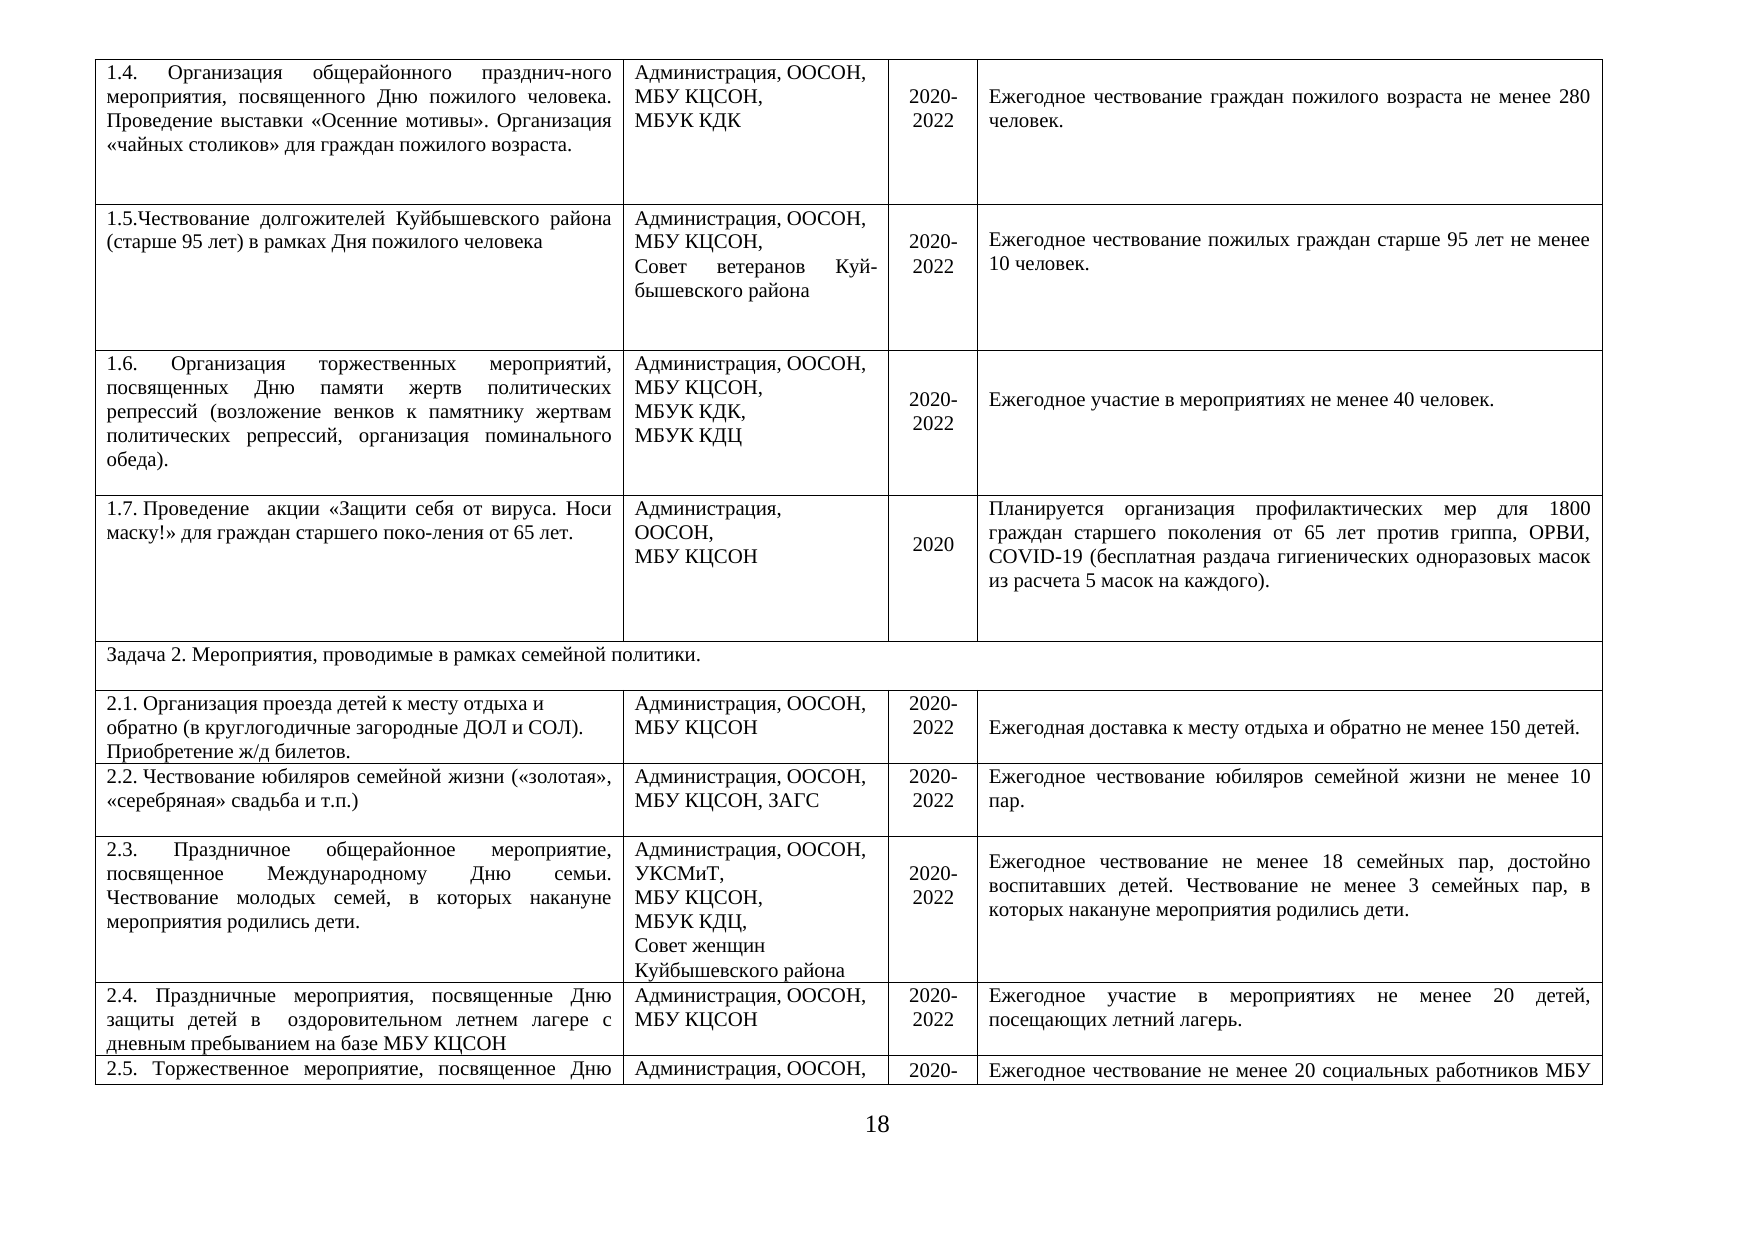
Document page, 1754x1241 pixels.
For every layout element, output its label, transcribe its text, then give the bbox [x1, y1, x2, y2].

table_cell Задача 2. Мероприятия, проводимые в рамках семейной политики. [96, 642, 1602, 690]
table_cell 2.4. Праздничные мероприятия, посвященные Дню защиты детей в оздоровительном летнем лагере с дневным пребыванием на базе МБУ КЦСОН [96, 983, 623, 1055]
table_cell 2.1. Организация проезда детей к месту отдыха и обратно (в круглогодичные загородные ДОЛ и СОЛ). Приобретение ж/д билетов. [96, 691, 623, 763]
table_cell Администрация, ООСОН, МБУ КЦСОН, МБУК КДК, МБУК КДЦ [624, 351, 888, 495]
table_cell 2020 [889, 496, 977, 641]
table_cell Ежегодное участие в мероприятиях не менее 20 детей, посещающих летний лагерь. [978, 983, 1602, 1055]
table_cell Администрация, ООСОН, МБУ КЦСОН, Совет ветеранов Куй-бышевского района [624, 205, 888, 350]
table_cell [624, 1056, 888, 1084]
table_cell Администрация, ООСОН, МБУ КЦСОН [624, 496, 888, 641]
table_cell 2020-2022 [889, 1056, 977, 1084]
table_cell Ежегодное участие в мероприятиях не менее 40 человек. [978, 351, 1602, 495]
table_cell 1.5.Чествование долгожителей Куйбышевского района (старше 95 лет) в рамках Дня пожилого человека [96, 205, 623, 350]
table_cell Администрация, ООСОН, УКСМиТ, МБУ КЦСОН, МБУК КДЦ, Совет женщин Куйбышевского района [624, 837, 888, 982]
table_cell 2020-2022 [889, 351, 977, 495]
table_cell 2020-2022 [889, 764, 977, 836]
table_cell Ежегодное чествование не менее 18 семейных пар, достойно воспитавших детей. Чествование не менее 3 семейных пар, в которых накануне мероприятия родились дети. [978, 837, 1602, 982]
table_cell Администрация, ООСОН, МБУ КЦСОН [624, 691, 888, 763]
table_cell Ежегодное чествование пожилых граждан старше 95 лет не менее 10 человек. [978, 205, 1602, 350]
table_cell Ежегодное чествование граждан пожилого возраста не менее 280 человек. [978, 60, 1602, 204]
table_cell 1.4. Организация общерайонного празднич-ного мероприятия, посвященного Дню пожилого человека. Проведение выставки «Осенние мотивы». Организация «чайных столиков» для граждан пожилого возраста. [96, 60, 623, 204]
table_cell 2020-2022 [889, 691, 977, 763]
table_cell 2020-2022 [889, 60, 977, 204]
table_cell Администрация, ООСОН, МБУ КЦСОН [624, 983, 888, 1055]
table_cell 2020-2022 [889, 983, 977, 1055]
table_cell 1.7. Проведение акции «Защити себя от вируса. Носи маску!» для граждан старшего поко-ления от 65 лет. [96, 496, 623, 641]
table_cell Администрация, ООСОН, МБУ КЦСОН, МБУК КДК [624, 60, 888, 204]
table_cell 2.3. Праздничное общерайонное мероприятие, посвященное Международному Дню семьи. Чествование молодых семей, в которых накануне мероприятия родились дети. [96, 837, 623, 982]
table_cell Планируется организация профилактических мер для 1800 граждан старшего поколения от 65 лет против гриппа, ОРВИ, COVID-19 (бесплатная раздача гигиенических одноразовых масок из расчета 5 масок на каждого). [978, 496, 1602, 641]
table_cell 2.2. Чествование юбиляров семейной жизни («золотая», «серебряная» свадьба и т.п.) [96, 764, 623, 836]
table_cell Ежегодное чествование юбиляров семейной жизни не менее 10 пар. [978, 764, 1602, 836]
table_cell Ежегодная доставка к месту отдыха и обратно не менее 150 детей. [978, 691, 1602, 763]
table_cell 2020-2022 [889, 205, 977, 350]
table_cell 1.6. Организация торжественных мероприятий, посвященных Дню памяти жертв политических репрессий (возложение венков к памятнику жертвам политических репрессий, организация поминального обеда). [96, 351, 623, 495]
table_cell Администрация, ООСОН, МБУ КЦСОН, ЗАГС [624, 764, 888, 836]
table_cell 2020-2022 [889, 837, 977, 982]
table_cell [978, 1056, 1602, 1084]
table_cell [96, 1056, 623, 1084]
